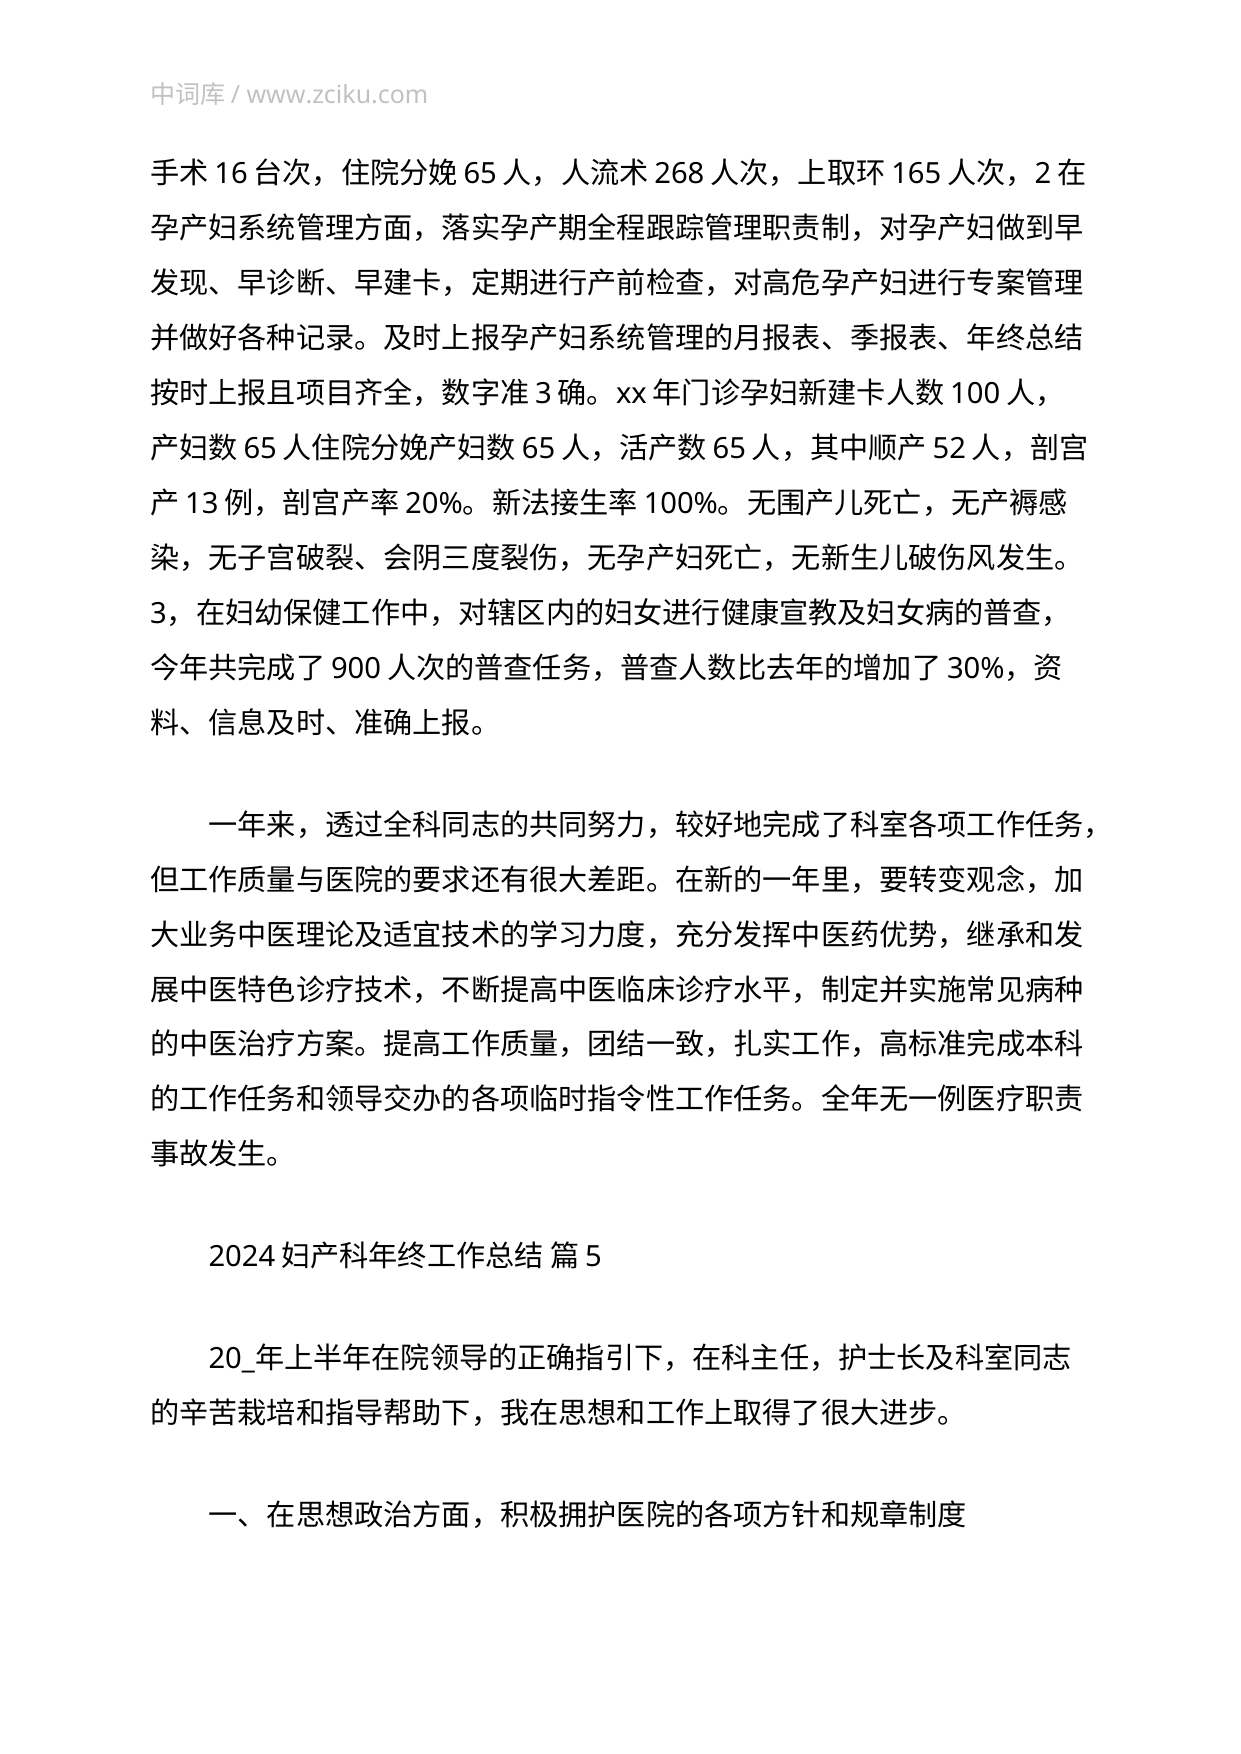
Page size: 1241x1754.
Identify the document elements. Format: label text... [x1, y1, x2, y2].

text 2024妇产科年终工作总结 篇5 [150, 1232, 1090, 1275]
text 一年来，透过全科同志的共同努力，较好地完成了科室各项工作任务，但工作质量与医院的要求还有很大差距。在新的一年里，要转变观念，加大业务中医理论及适宜技术的学习力度，充分发挥中医药优势，继承和发展中医特色诊疗技术，不断提高中医临床诊疗水平，制定并实施常见病种的中医治疗方案。提高工作质量，团结一致，扎实工作，高标准完成本科的工作任务和领导交办的各项临时指令性工作任务。全年无一例医疗职责事故发生。 [150, 801, 1090, 1173]
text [150, 150, 1090, 742]
text 20_年上半年在院领导的正确指引下，在科主任，护士长及科室同志的辛苦栽培和指导帮助下，我在思想和工作上取得了很大进步。 [150, 1334, 1090, 1432]
text 一、在思想政治方面，积极拥护医院的各项方针和规章制度 [150, 1491, 1090, 1533]
